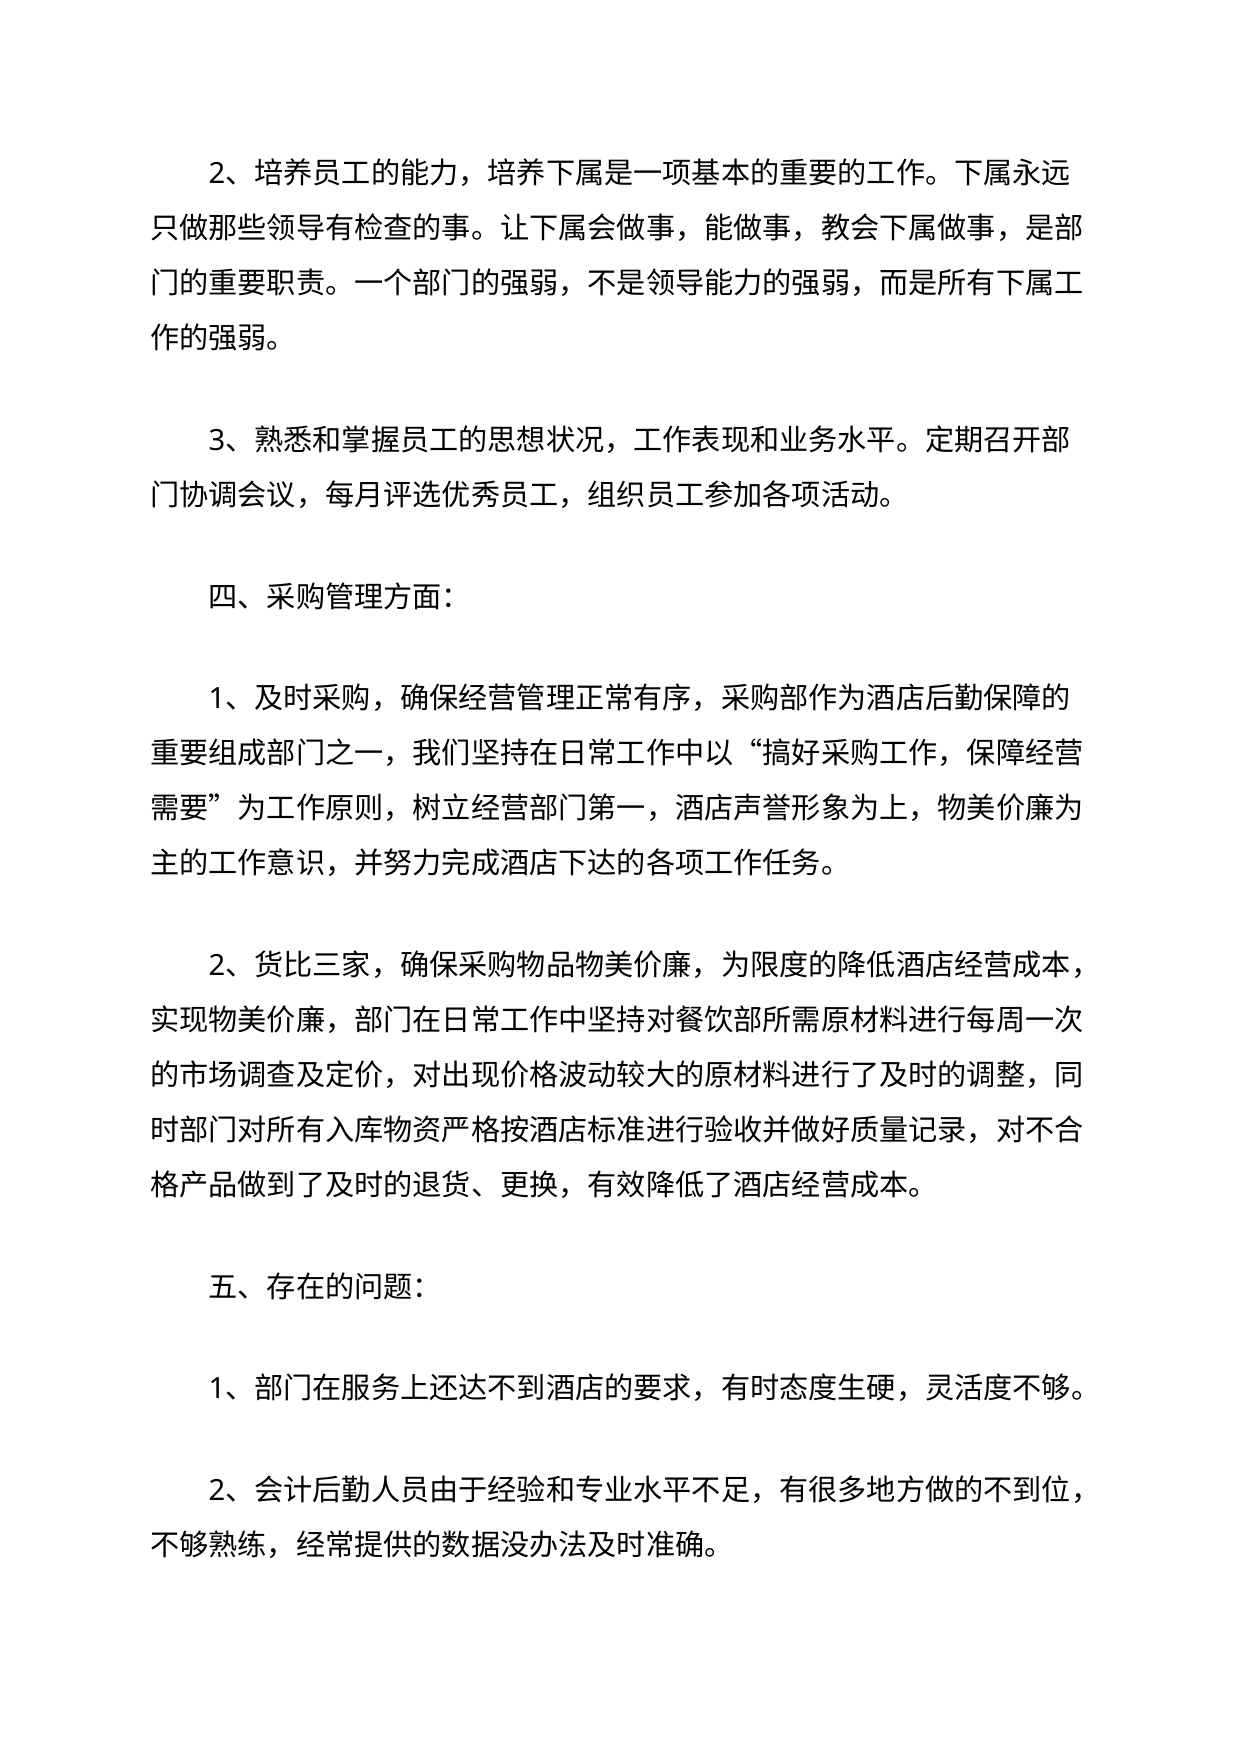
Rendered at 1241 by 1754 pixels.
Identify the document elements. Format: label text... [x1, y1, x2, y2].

text 1、部门在服务上还达不到酒店的要求，有时态度生硬，灵活度不够。 [150, 1365, 1090, 1407]
text 2、货比三家，确保采购物品物美价廉，为限度的降低酒店经营成本，实现物美价廉，部门在日常工作中坚持对餐饮部所需原材料进行每周一次的市场调查及定价，对出现价格波动较大的原材料进行了及时的调整，同时部门对所有入库物资严格按酒店标准进行验收并做好质量记录，对不合格产品做到了及时的退货、更换，有效降低了酒店经营成本。 [150, 942, 1090, 1204]
text 2、会计后勤人员由于经验和专业水平不足，有很多地方做的不到位，不够熟练，经常提供的数据没办法及时准确。 [150, 1467, 1090, 1564]
text 2、培养员工的能力，培养下属是一项基本的重要的工作。下属永远只做那些领导有检查的事。让下属会做事，能做事，教会下属做事，是部门的重要职责。一个部门的强弱，不是领导能力的强弱，而是所有下属工作的强弱。 [150, 150, 1090, 357]
text 五、存在的问题： [150, 1263, 1090, 1305]
text 1、及时采购，确保经营管理正常有序，采购部作为酒店后勤保障的重要组成部门之一，我们坚持在日常工作中以“搞好采购工作，保障经营需要”为工作原则，树立经营部门第一，酒店声誉形象为上，物美价廉为主的工作意识，并努力完成酒店下达的各项工作任务。 [150, 675, 1090, 882]
text 四、采购管理方面： [150, 573, 1090, 616]
text 3、熟悉和掌握员工的思想状况，工作表现和业务水平。定期召开部门协调会议，每月评选优秀员工，组织员工参加各项活动。 [150, 417, 1090, 514]
